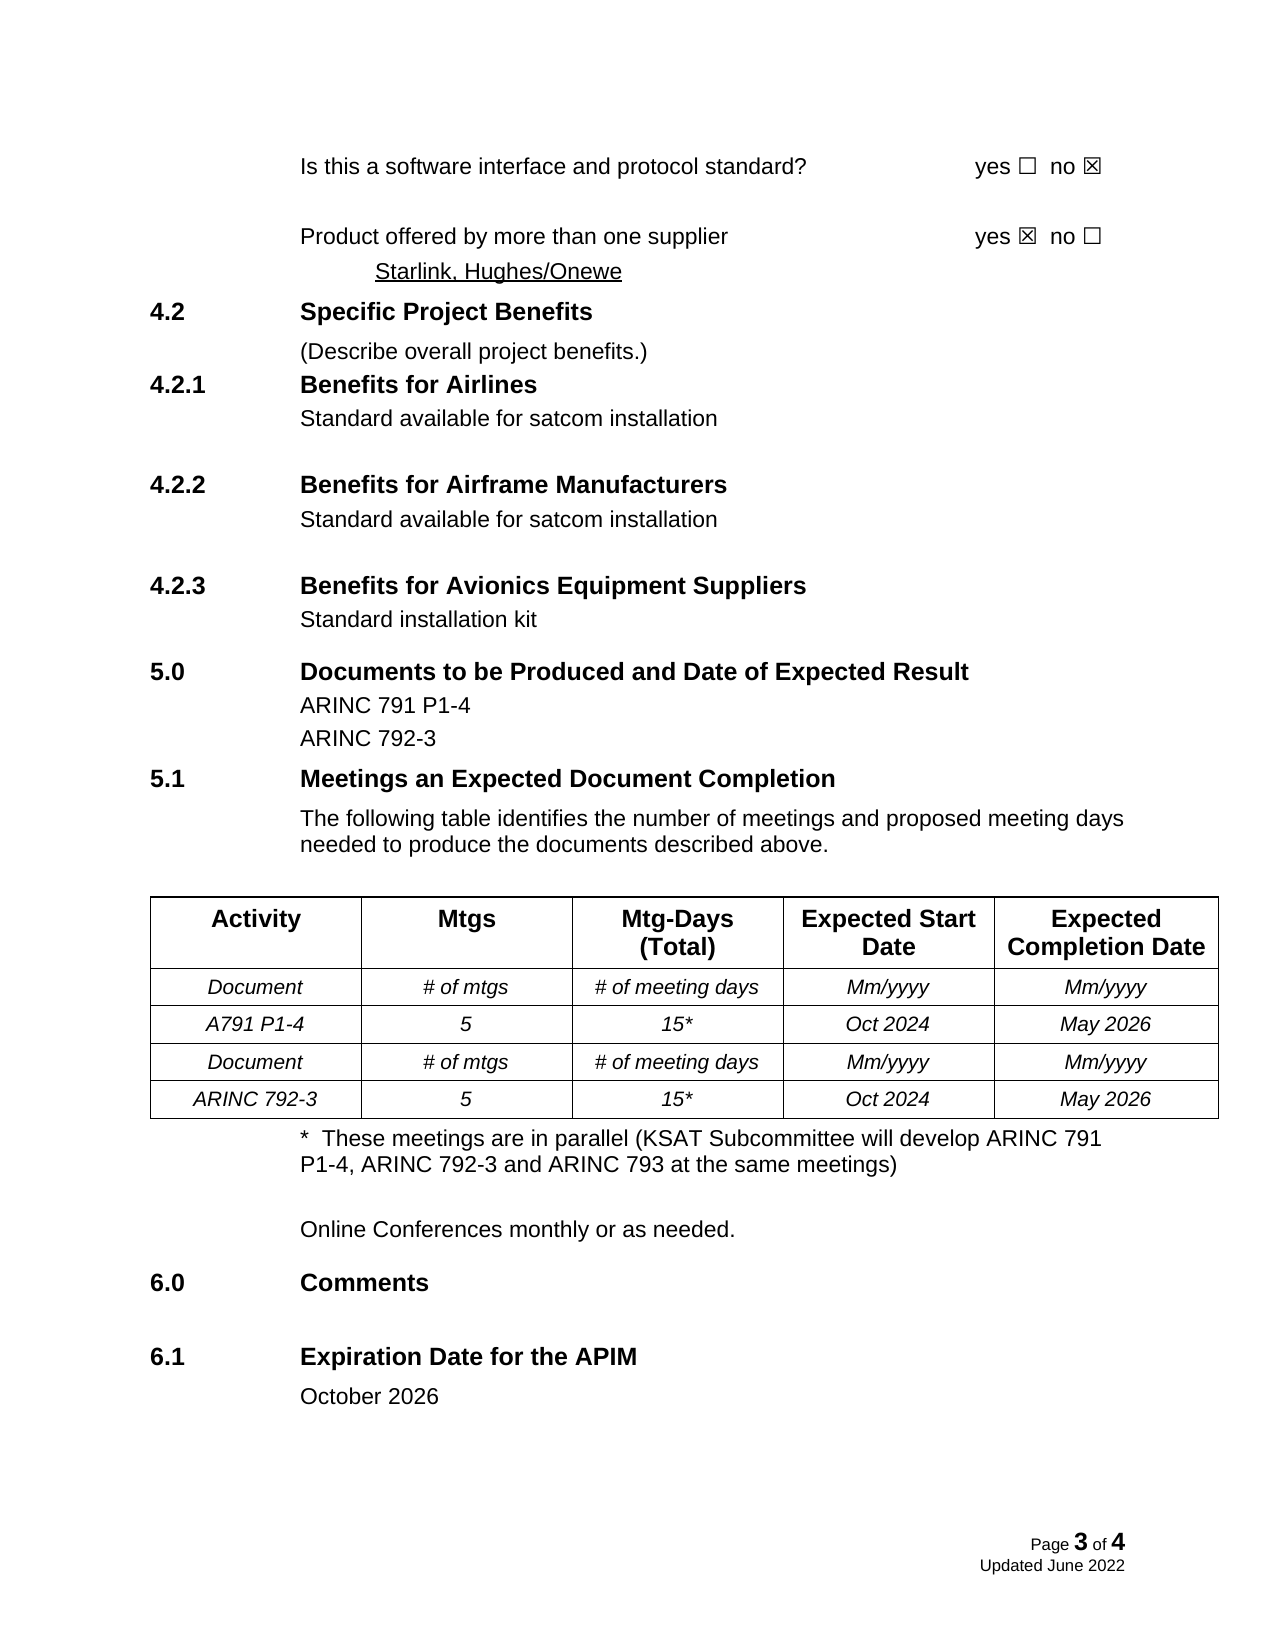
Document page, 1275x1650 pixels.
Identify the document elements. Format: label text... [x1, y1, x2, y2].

table_header Expected Completion Date [995, 898, 1218, 967]
table_cell ARINC 792-3 [151, 1081, 361, 1117]
table_header Expected Start Date [784, 898, 994, 967]
text * These meetings are in parallel (KSAT Subcommittee will develop ARINC 791 P1-4, ARINC 792-3 and ARINC 793 at the same meetings) [300, 1125, 1125, 1177]
text ARINC 791 P1-4 [300, 692, 1125, 718]
table_cell # of mtgs [362, 1044, 572, 1080]
subtitle Documents to be Produced and Date of Expected Result [150, 657, 1125, 686]
text Starlink, Hughes/Onewe [300, 258, 1125, 284]
table_cell 15* [573, 1081, 783, 1117]
table_cell Mm/yyyy [995, 969, 1218, 1005]
subtitle Benefits for Avionics Equipment Suppliers [150, 571, 1125, 599]
table_cell # of meeting days [573, 969, 783, 1005]
table_cell Mm/yyyy [995, 1044, 1218, 1080]
table_cell Document [151, 969, 361, 1005]
text ARINC 792-3 [300, 725, 1125, 751]
table_cell Oct 2024 [784, 1006, 994, 1042]
text Standard installation kit [300, 606, 1125, 632]
subtitle Expiration Date for the APIM [150, 1341, 1125, 1370]
table_cell # of mtgs [362, 969, 572, 1005]
table_cell 5 [362, 1006, 572, 1042]
table_cell # of meeting days [573, 1044, 783, 1080]
table_header Activity [151, 898, 361, 967]
table_header Mtgs [362, 898, 572, 967]
text Is this a software interface and protocol standard? yes no [300, 150, 1125, 181]
table_cell Mm/yyyy [784, 1044, 994, 1080]
table_cell A791 P1-4 [151, 1006, 361, 1042]
text October 2026 [300, 1383, 1125, 1409]
text Product offered by more than one supplier yes no [300, 220, 1125, 251]
table_cell Document [151, 1044, 361, 1080]
subtitle Benefits for Airframe Manufacturers [150, 471, 1125, 499]
text Standard available for satcom installation [300, 506, 1125, 532]
subtitle Meetings an Expected Document Completion [150, 763, 1125, 792]
table_cell Oct 2024 [784, 1081, 994, 1117]
table_cell May 2026 [995, 1081, 1218, 1117]
text (Describe overall project benefits.) [300, 338, 1125, 364]
table_cell May 2026 [995, 1006, 1218, 1042]
table_cell 15* [573, 1006, 783, 1042]
subtitle Benefits for Airlines [150, 370, 1125, 399]
text The following table identifies the number of meetings and proposed meeting days needed to produce the documents described above. [300, 805, 1125, 857]
table_header Mtg-Days (Total) [573, 898, 783, 967]
text Standard available for satcom installation [300, 405, 1125, 432]
subtitle Specific Project Benefits [150, 296, 1125, 325]
table_cell Mm/yyyy [784, 969, 994, 1005]
text Online Conferences monthly or as needed. [300, 1216, 1125, 1243]
subtitle Comments [150, 1268, 1125, 1296]
table_cell 5 [362, 1081, 572, 1117]
